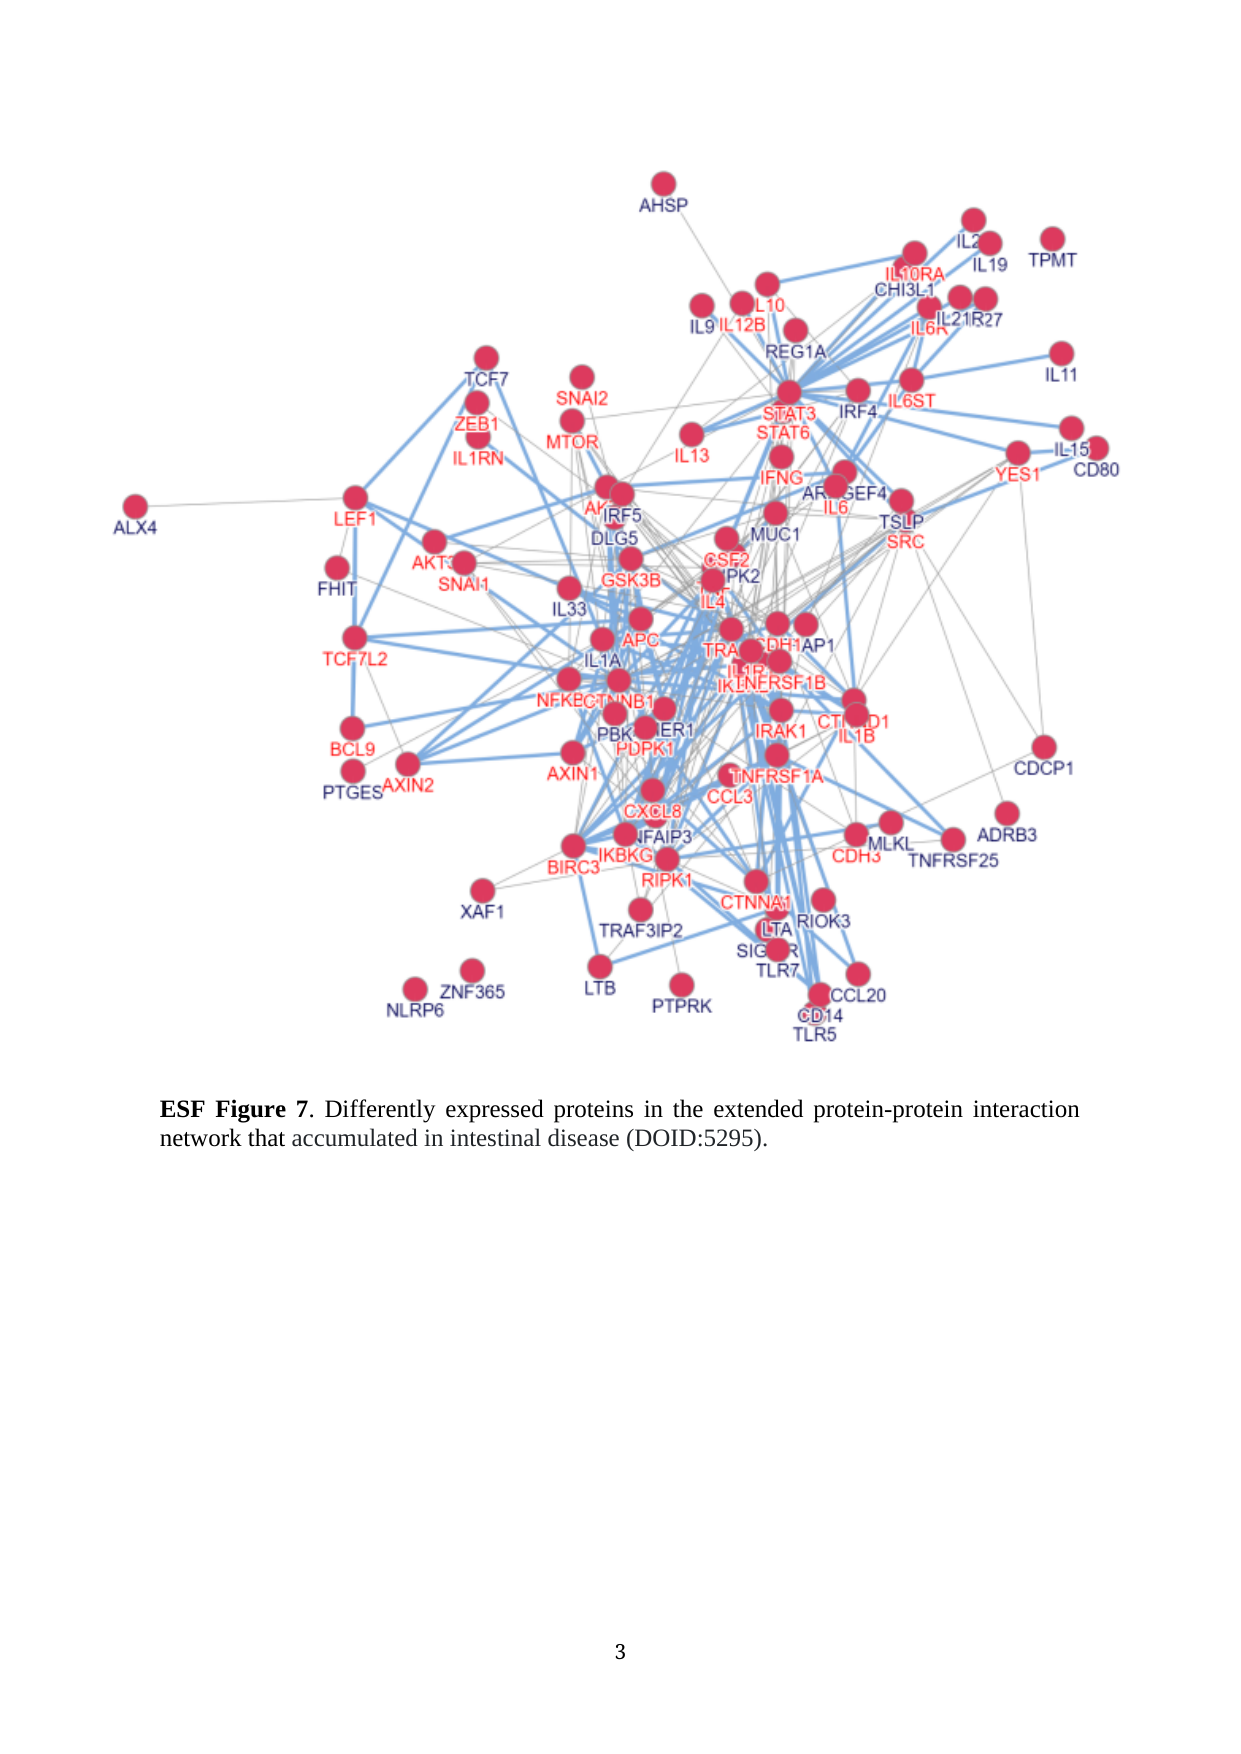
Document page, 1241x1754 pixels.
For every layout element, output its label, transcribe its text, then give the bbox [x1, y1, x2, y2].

text ESF Figure 7. Differently expressed proteins in the extended protein-protein interaction network that accumulated in intestinal disease (DOID:5295). [159, 1094, 1081, 1152]
picture [100, 162, 1143, 1078]
